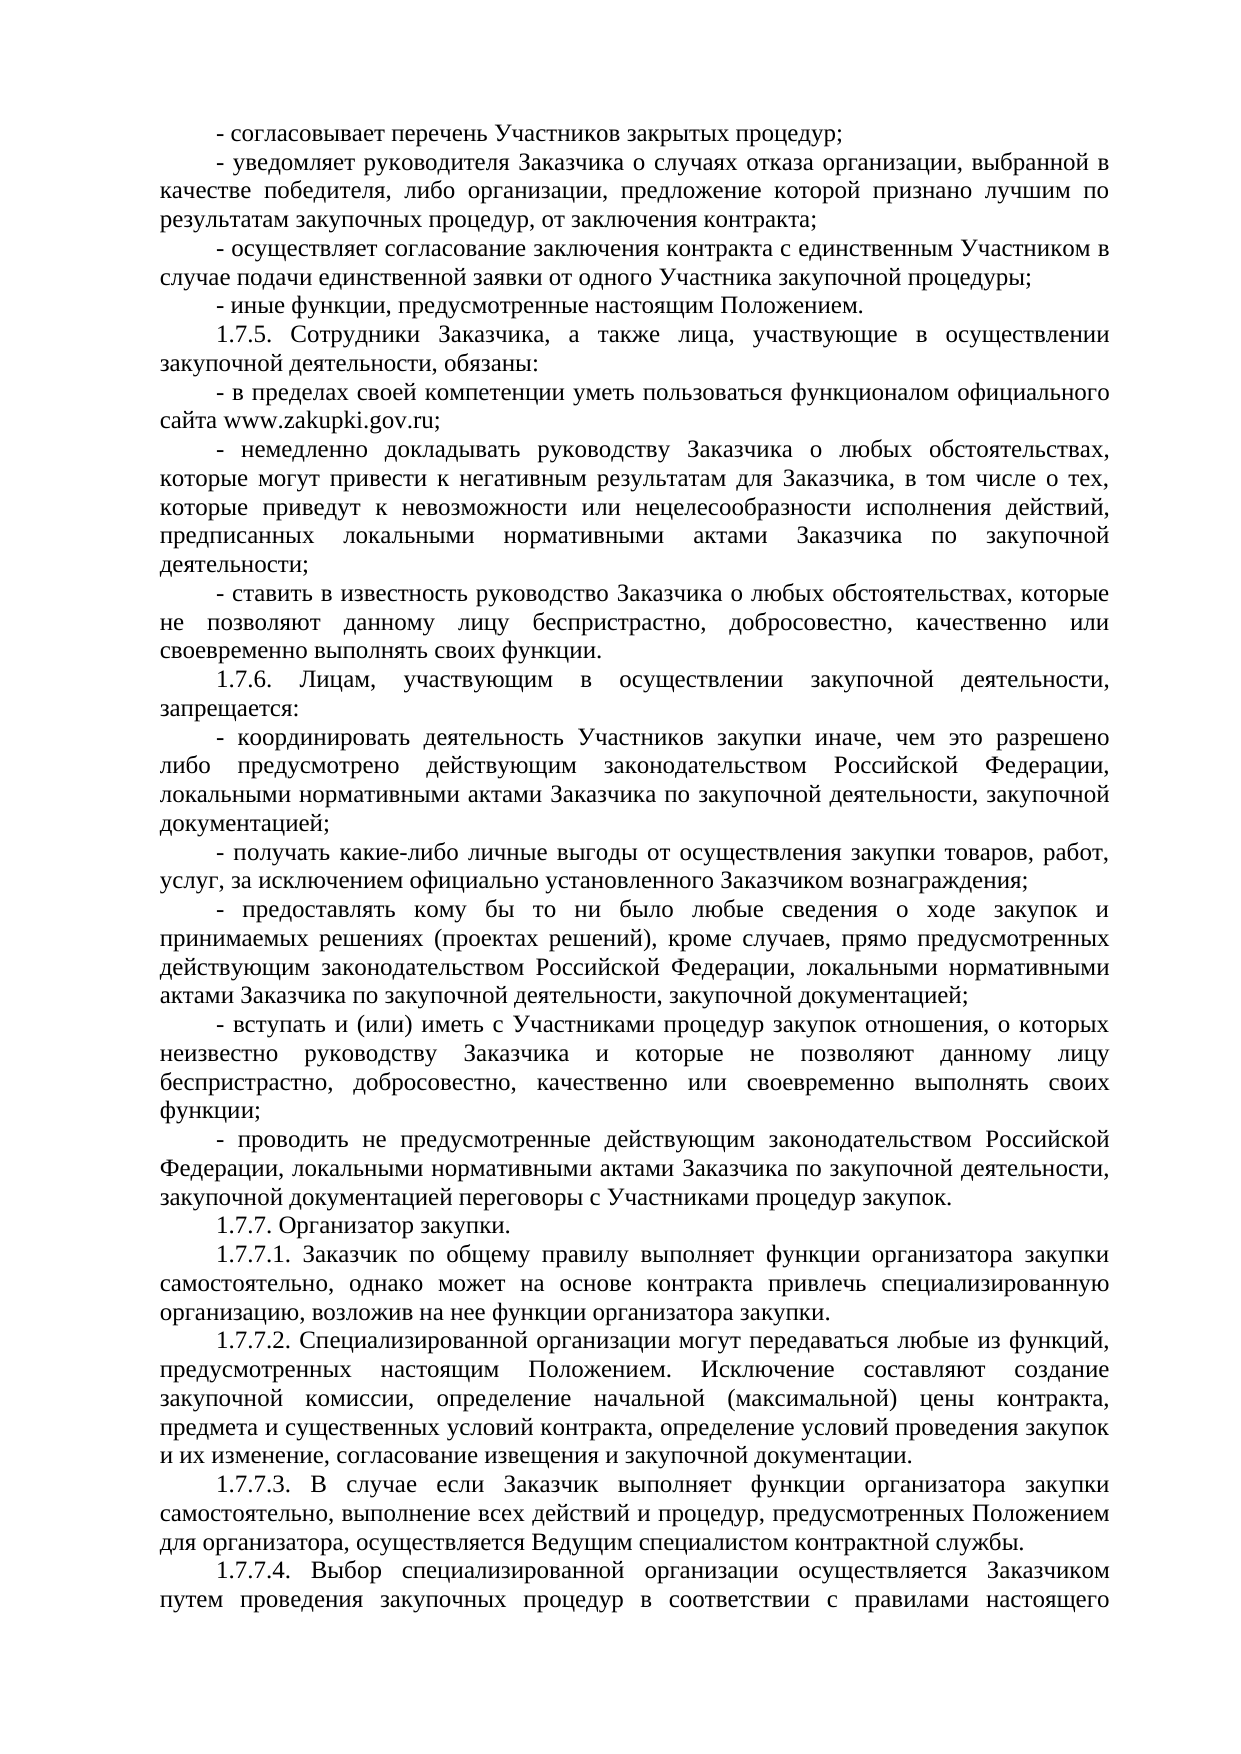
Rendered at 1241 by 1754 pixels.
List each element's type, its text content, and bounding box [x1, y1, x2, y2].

text - координировать деятельность Участников закупки иначе, чем это разрешено либо предусмотрено действующим законодательством Российской Федерации, локальными нормативными актами Заказчика по закупочной деятельности, закупочной документацией; [159, 722, 1110, 837]
text - согласовывает перечень Участников закрытых процедур; [159, 118, 1110, 147]
text - осуществляет согласование заключения контракта с единственным Участником в случае подачи единственной заявки от одного Участника закупочной процедуры; [159, 233, 1110, 291]
text 1.7.7.3. В случае если Заказчик выполняет функции организатора закупки самостоятельно, выполнение всех действий и процедур, предусмотренных Положением для организатора, осуществляется Ведущим специалистом контрактной службы. [159, 1469, 1110, 1556]
text - уведомляет руководителя Заказчика о случаях отказа организации, выбранной в качестве победителя, либо организации, предложение которой признано лучшим по результатам закупочных процедур, от заключения контракта; [159, 147, 1110, 233]
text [159, 1556, 1110, 1613]
text - немедленно докладывать руководству Заказчика о любых обстоятельствах, которые могут привести к негативным результатам для Заказчика, в том числе о тех, которые приведут к невозможности или нецелесообразности исполнения действий, предписанных локальными нормативными актами Заказчика по закупочной деятельности; [159, 434, 1110, 578]
text 1.7.7.2. Специализированной организации могут передаваться любые из функций, предусмотренных настоящим Положением. Исключение составляют создание закупочной комиссии, определение начальной (максимальной) цены контракта, предмета и существенных условий контракта, определение условий проведения закупок и их изменение, согласование извещения и закупочной документации. [159, 1326, 1110, 1469]
text - вступать и (или) иметь с Участниками процедур закупок отношения, о которых неизвестно руководству Заказчика и которые не позволяют данному лицу беспристрастно, добросовестно, качественно или своевременно выполнять своих функции; [159, 1009, 1110, 1124]
text 1.7.7.1. Заказчик по общему правилу выполняет функции организатора закупки самостоятельно, однако может на основе контракта привлечь специализированную организацию, возложив на нее функции организатора закупки. [159, 1239, 1110, 1326]
text 1.7.5. Сотрудники Заказчика, а также лица, участвующие в осуществлении закупочной деятельности, обязаны: [159, 319, 1110, 377]
text 1.7.6. Лицам, участвующим в осуществлении закупочной деятельности, запрещается: [159, 664, 1110, 722]
text - проводить не предусмотренные действующим законодательством Российской Федерации, локальными нормативными актами Заказчика по закупочной деятельности, закупочной документацией переговоры с Участниками процедур закупок. [159, 1124, 1110, 1211]
text - получать какие-либо личные выгоды от осуществления закупки товаров, работ, услуг, за исключением официально установленного Заказчиком вознаграждения; [159, 837, 1110, 894]
text - в пределах своей компетенции уметь пользоваться функционалом официального сайта www.zakupki.gov.ru; [159, 377, 1110, 434]
text - иные функции, предусмотренные настоящим Положением. [159, 291, 1110, 319]
text - ставить в известность руководство Заказчика о любых обстоятельствах, которые не позволяют данному лицу беспристрастно, добросовестно, качественно или своевременно выполнять своих функции. [159, 578, 1110, 664]
text 1.7.7. Организатор закупки. [159, 1211, 1110, 1239]
text - предоставлять кому бы то ни было любые сведения о ходе закупок и принимаемых решениях (проектах решений), кроме случаев, прямо предусмотренных действующим законодательством Российской Федерации, локальными нормативными актами Заказчика по закупочной деятельности, закупочной документацией; [159, 894, 1110, 1009]
